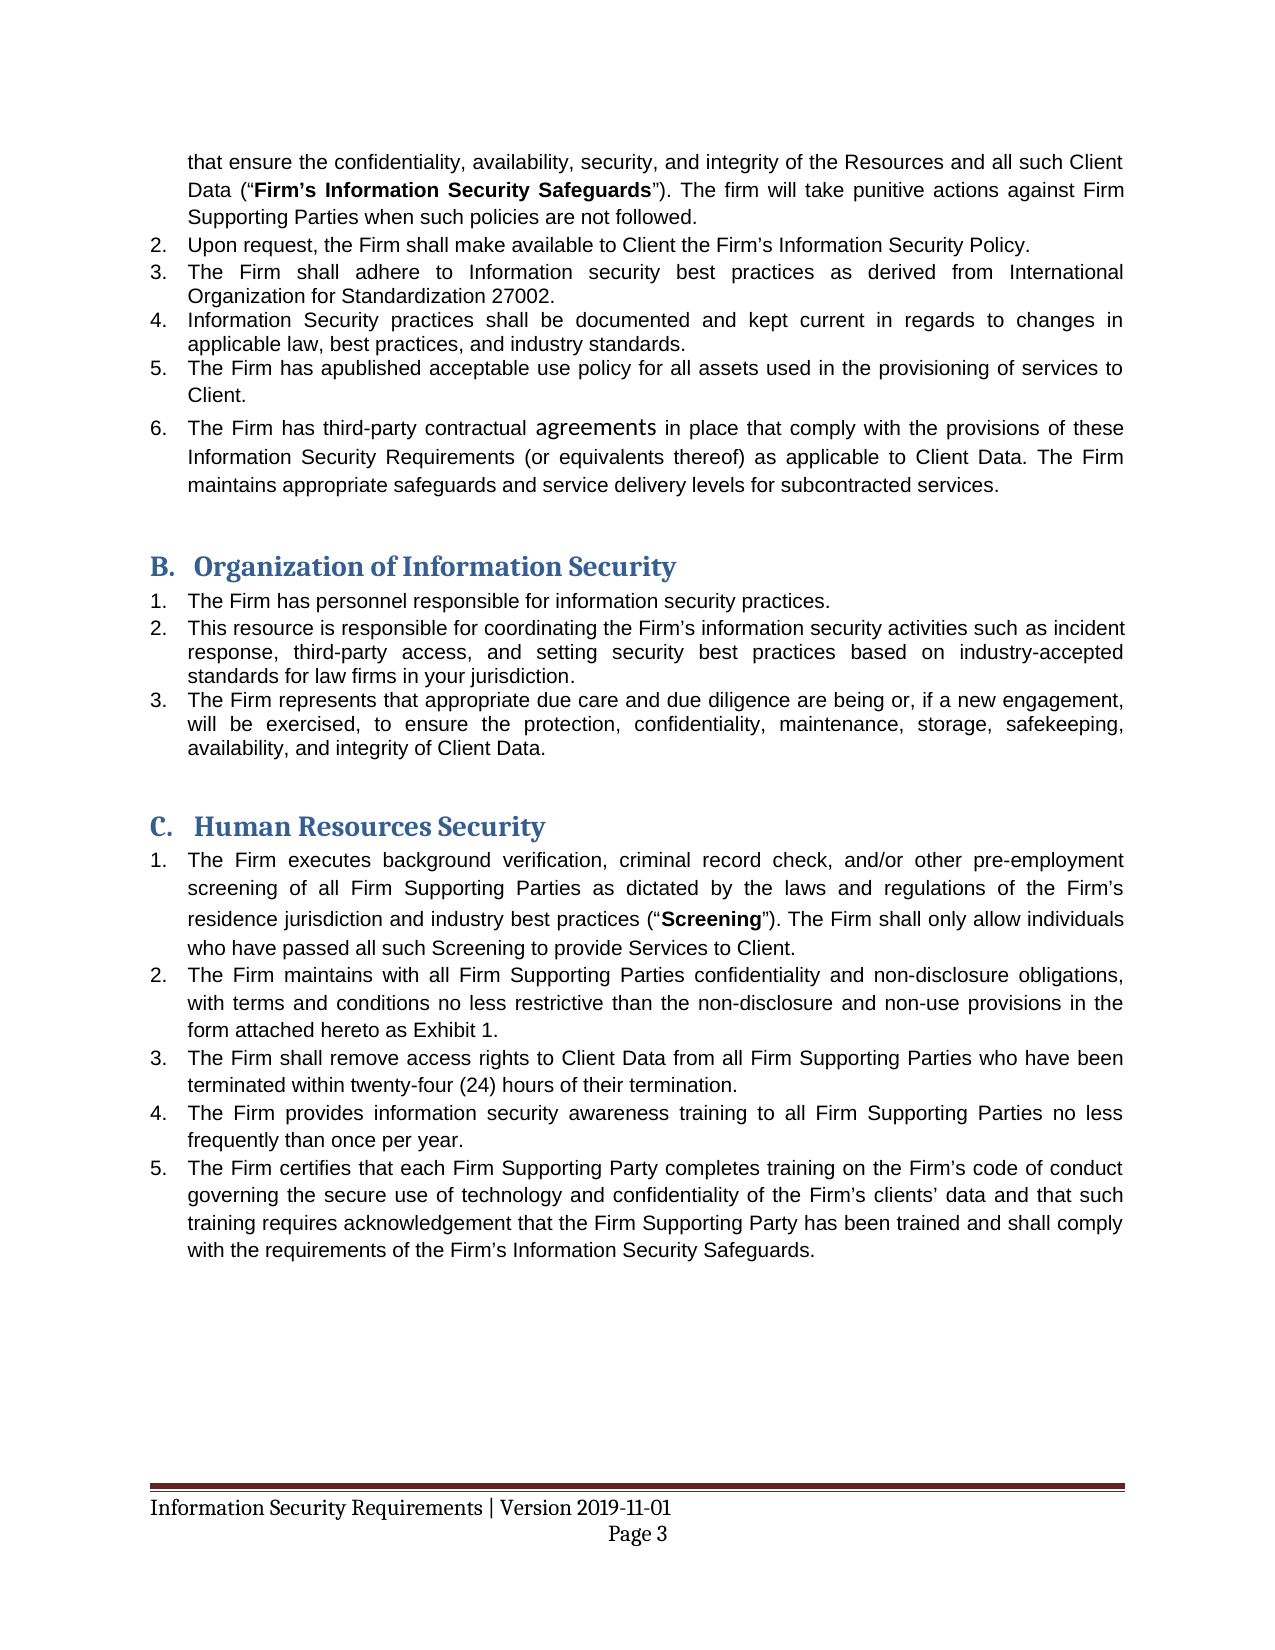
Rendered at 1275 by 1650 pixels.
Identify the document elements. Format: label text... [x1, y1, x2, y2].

list The Firm has personnel responsible for information security practices. [150, 588, 1125, 612]
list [150, 150, 1125, 229]
list The Firm shall remove access rights to Client Data from all Firm Supporting Parties who have been terminated within twenty-four (24) hours of their termination. [150, 1045, 1125, 1097]
subtitle Human Resources Security [150, 810, 1125, 843]
list The Firm represents that appropriate due care and due diligence are being or, if a new engagement, will be exercised, to ensure the protection, confidentiality, maintenance, storage, safekeeping, availability, and integrity of Client Data. [150, 688, 1125, 760]
list The Firm shall adhere to Information security best practices as derived from International Organization for Standardization 27002. [150, 260, 1125, 308]
list The Firm has third-party contractual agreements in place that comply with the provisions of these Information Security Requirements (or equivalents thereof) as applicable to Client Data. The Firm maintains appropriate safeguards and service delivery levels for subcontracted services. [150, 411, 1125, 496]
list The Firm maintains with all Firm Supporting Parties confidentiality and non-disclosure obligations, with terms and conditions no less restrictive than the non-disclosure and non-use provisions in the form attached hereto as Exhibit 1. [150, 963, 1125, 1042]
list The Firm has apublished acceptable use policy for all assets used in the provisioning of services to Client. [150, 356, 1125, 407]
subtitle Organization of Information Security [150, 550, 1125, 583]
list The Firm certifies that each Firm Supporting Party completes training on the Firm’s code of conduct governing the secure use of technology and confidentiality of the Firm’s clients’ data and that such training requires acknowledgement that the Firm Supporting Party has been trained and shall comply with the requirements of the Firm’s Information Security Safeguards. [150, 1155, 1125, 1262]
list The Firm provides information security awareness training to all Firm Supporting Parties no less frequently than once per year. [150, 1100, 1125, 1152]
list This resource is responsible for coordinating the Firm’s information security activities such as incident response, third-party access, and setting security best practices based on industry-accepted standards for law firms in your jurisdiction. [150, 616, 1125, 688]
list Information Security practices shall be documented and kept current in regards to changes in applicable law, best practices, and industry standards. [150, 308, 1125, 356]
list The Firm executes background verification, criminal record check, and/or other pre-employment screening of all Firm Supporting Parties as dictated by the laws and regulations of the Firm’s residence jurisdiction and industry best practices (“Screening”). The Firm shall only allow individuals who have passed all such Screening to provide Services to Client. [150, 848, 1125, 959]
list Upon request, the Firm shall make available to Client the Firm’s Information Security Policy. [150, 232, 1125, 256]
